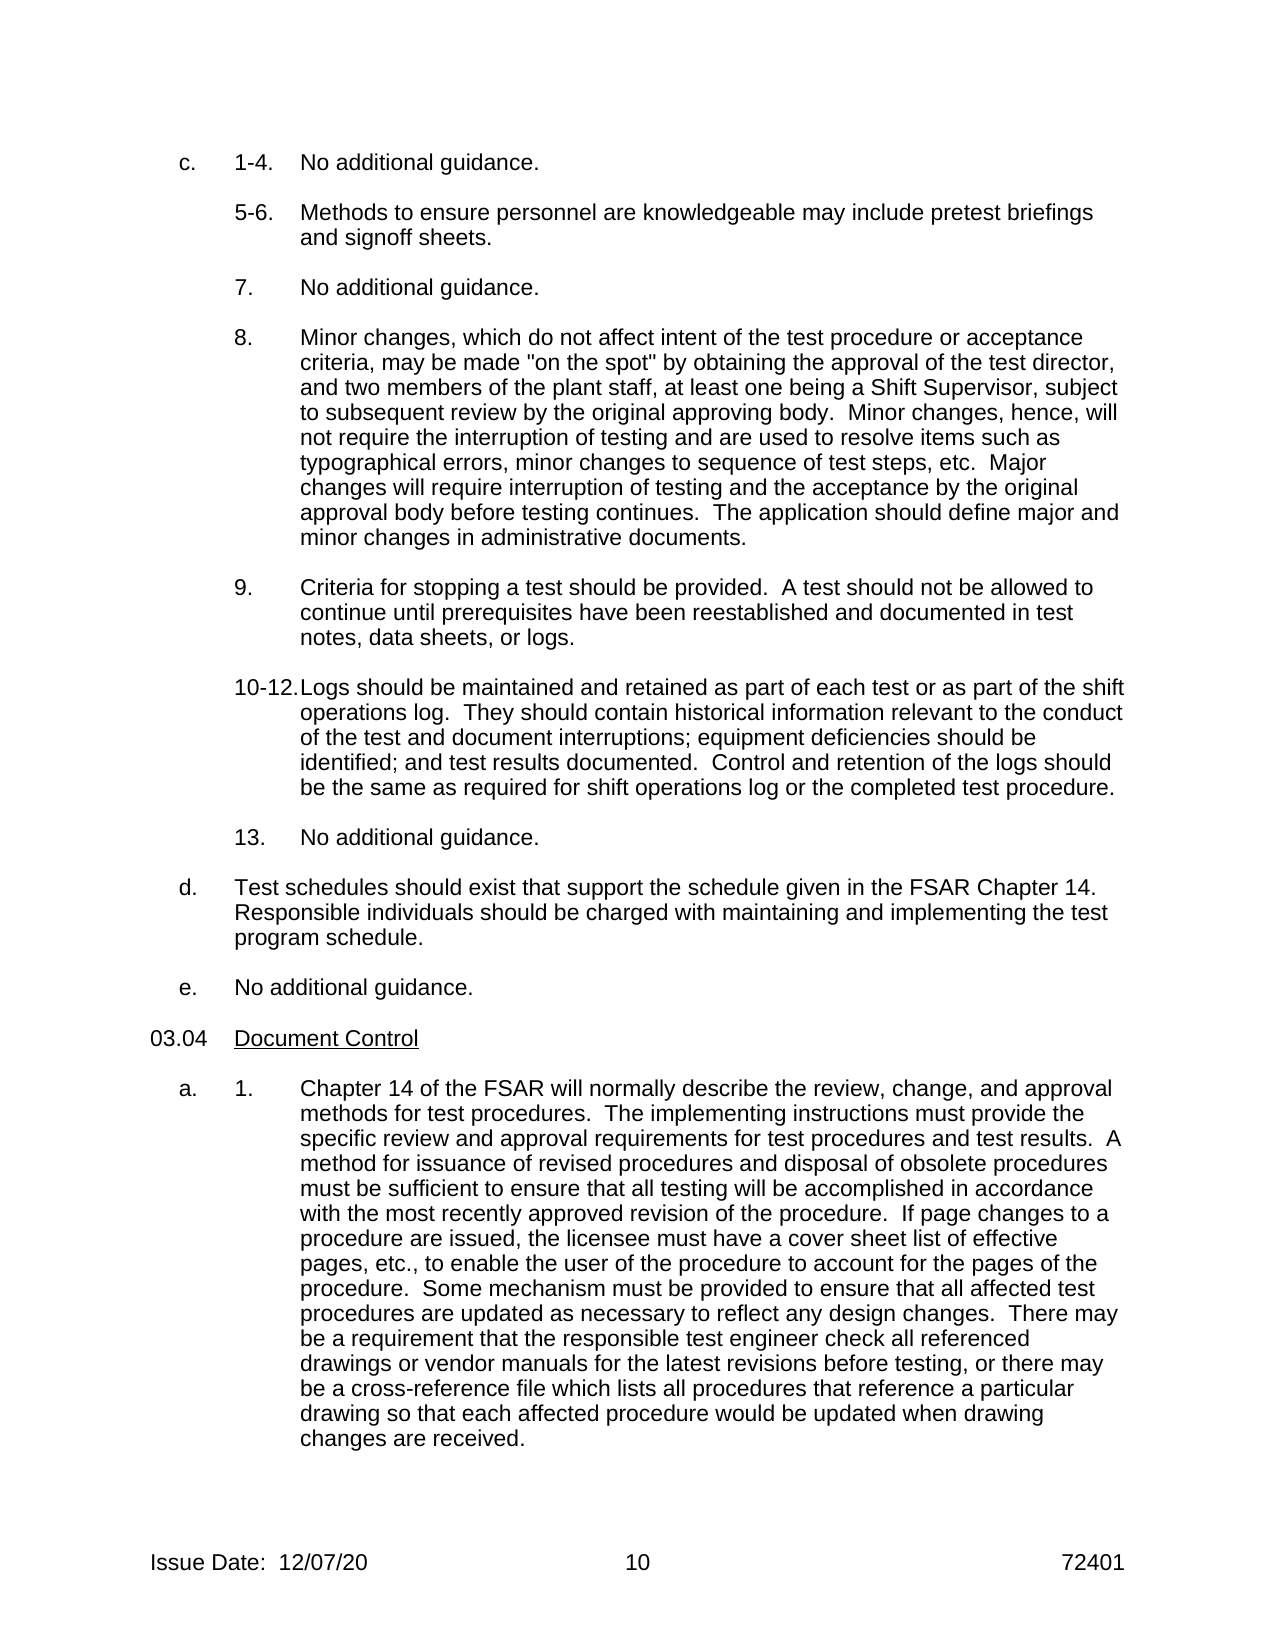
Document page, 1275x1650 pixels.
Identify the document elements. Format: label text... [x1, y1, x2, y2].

text 03.04 Document Control [150, 1026, 1125, 1051]
list 1. Chapter 14 of the FSAR will normally describe the review, change, and approval methods for test procedures. The implementing instructions must provide the specific review and approval requirements for test procedures and test results. A method for issuance of revised procedures and disposal of obsolete procedures must be sufficient to ensure that all testing will be accomplished in accordance with the most recently approved revision of the procedure. If page changes to a procedure are issued, the licensee must have a cover sheet list of effective pages, etc., to enable the user of the procedure to account for the pages of the procedure. Some mechanism must be provided to ensure that all affected test procedures are updated as necessary to reflect any design changes. There may be a requirement that the responsible test engineer check all referenced drawings or vendor manuals for the latest revisions before testing, or there may be a cross-reference file which lists all procedures that reference a particular drawing so that each affected procedure would be updated when drawing changes are received. [178, 1076, 1125, 1451]
list 8. Minor changes, which do not affect intent of the test procedure or acceptance criteria, may be made "on the spot" by obtaining the approval of the test director, and two members of the plant staff, at least one being a Shift Supervisor, subject to subsequent review by the original approving body. Minor changes, hence, will not require the interruption of testing and are used to resolve items such as typographical errors, minor changes to sequence of test steps, etc. Major changes will require interruption of testing and the acceptance by the original approval body before testing continues. The application should define major and minor changes in administrative documents. [234, 325, 1125, 550]
list No additional guidance. [178, 975, 1125, 1000]
list 1-4. No additional guidance. [178, 150, 1125, 175]
list 5-6. Methods to ensure personnel are knowledgeable may include pretest briefings and signoff sheets. [234, 200, 1125, 250]
list 7. No additional guidance. [234, 275, 1125, 300]
list 13. No additional guidance. [234, 825, 1125, 850]
list 10-12. Logs should be maintained and retained as part of each test or as part of the shift operations log. They should contain historical information relevant to the conduct of the test and document interruptions; equipment deficiencies should be identified; and test results documented. Control and retention of the logs should be the same as required for shift operations log or the completed test procedure. [234, 675, 1125, 800]
list Test schedules should exist that support the schedule given in the FSAR Chapter 14. Responsible individuals should be charged with maintaining and implementing the test program schedule. [178, 875, 1125, 950]
list 9. Criteria for stopping a test should be provided. A test should not be allowed to continue until prerequisites have been reestablished and documented in test notes, data sheets, or logs. [234, 575, 1125, 650]
